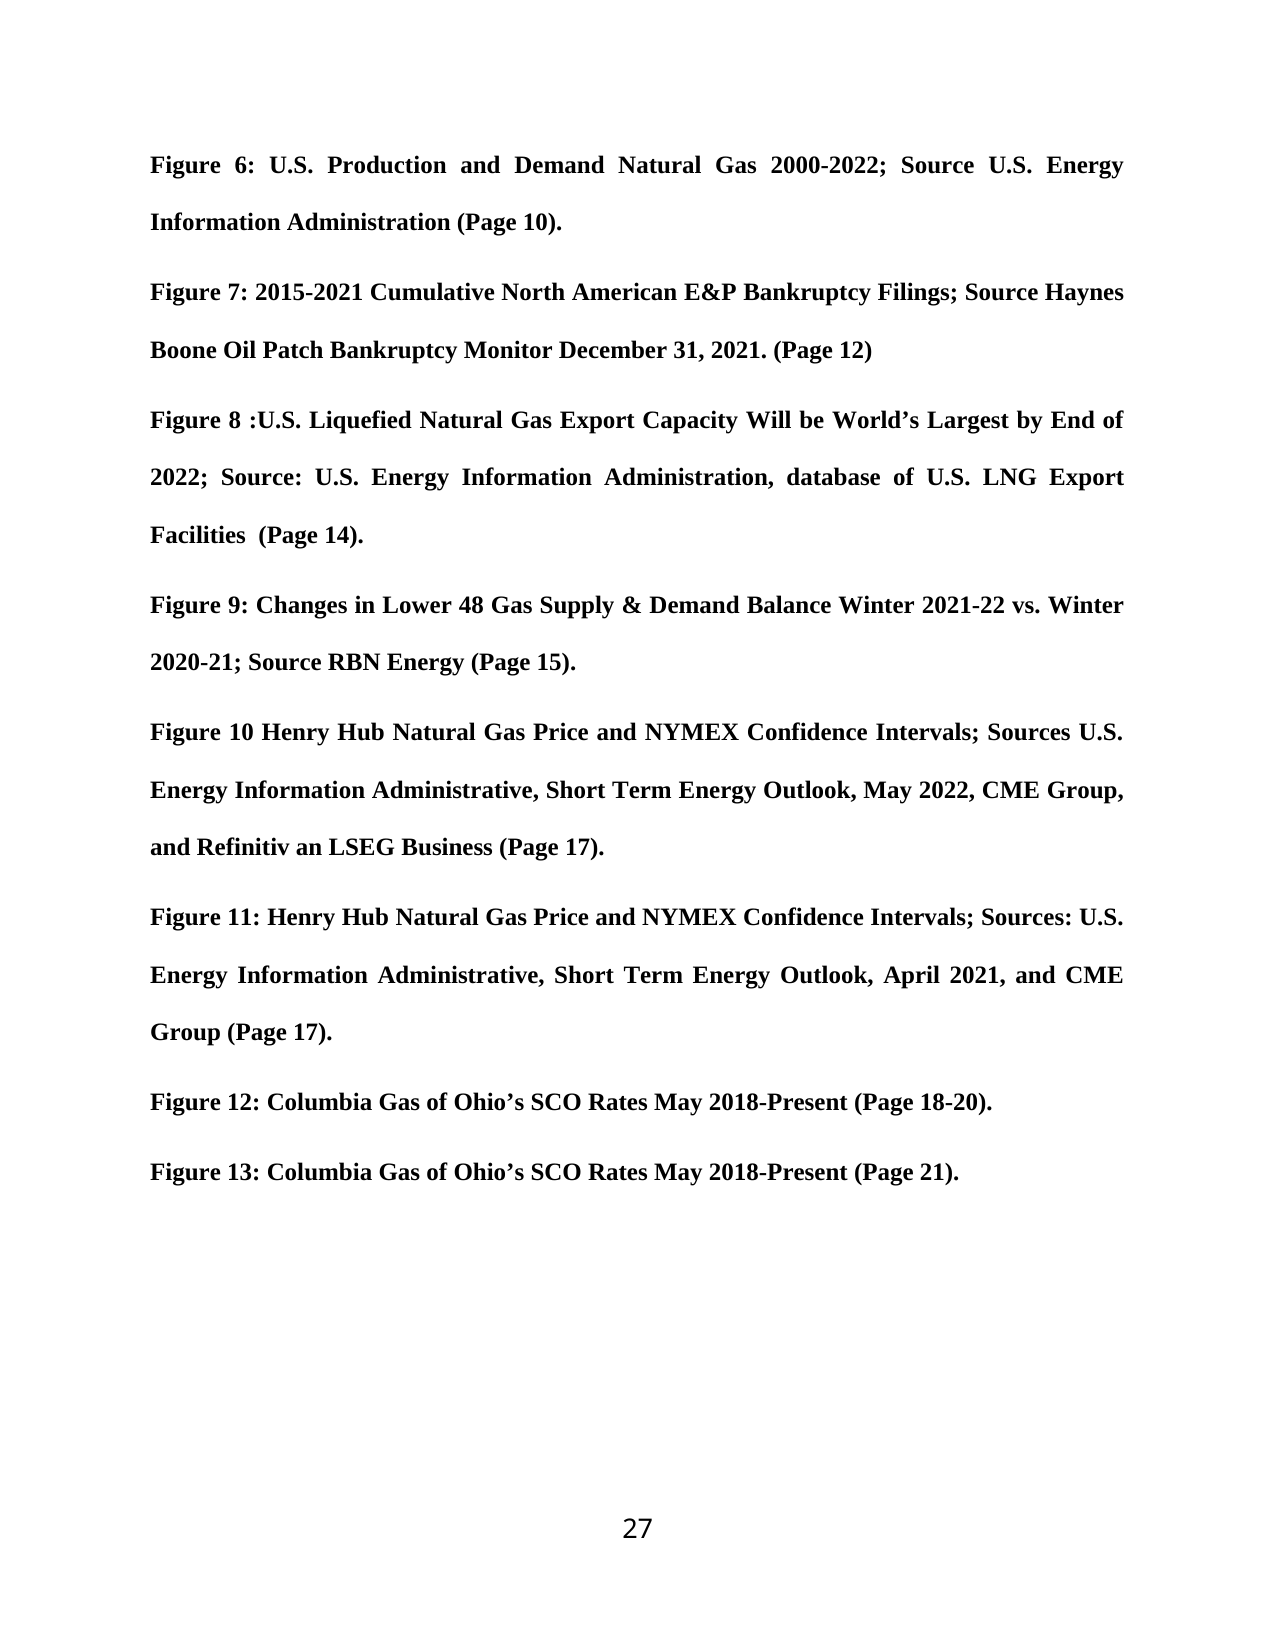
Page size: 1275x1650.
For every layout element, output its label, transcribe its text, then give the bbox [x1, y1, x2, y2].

text Figure 13: Columbia Gas of Ohio’s SCO Rates May 2018-Present (Page 21). [150, 1157, 1125, 1186]
text Figure 10 Henry Hub Natural Gas Price and NYMEX Confidence Intervals; Sources U.S. Energy Information Administrative, Short Term Energy Outlook, May 2022, CME Group, and Refinitiv an LSEG Business (Page 17). [150, 717, 1125, 861]
text Figure 11: Henry Hub Natural Gas Price and NYMEX Confidence Intervals; Sources: U.S. Energy Information Administrative, Short Term Energy Outlook, April 2021, and CME Group (Page 17). [150, 902, 1125, 1046]
text Figure 12: Columbia Gas of Ohio’s SCO Rates May 2018-Present (Page 18-20). [150, 1087, 1125, 1116]
text Figure 9: Changes in Lower 48 Gas Supply & Demand Balance Winter 2021-22 vs. Winter 2020-21; Source RBN Energy (Page 15). [150, 590, 1125, 676]
text Figure 8 :U.S. Liquefied Natural Gas Export Capacity Will be World’s Largest by End of 2022; Source: U.S. Energy Information Administration, database of U.S. LNG Export Facilities (Page 14). [150, 405, 1125, 549]
text Figure 7: 2015-2021 Cumulative North American E&P Bankruptcy Filings; Source Haynes Boone Oil Patch Bankruptcy Monitor December 31, 2021. (Page 12) [150, 277, 1125, 364]
text Figure 6: U.S. Production and Demand Natural Gas 2000-2022; Source U.S. Energy Information Administration (Page 10). [150, 150, 1125, 236]
